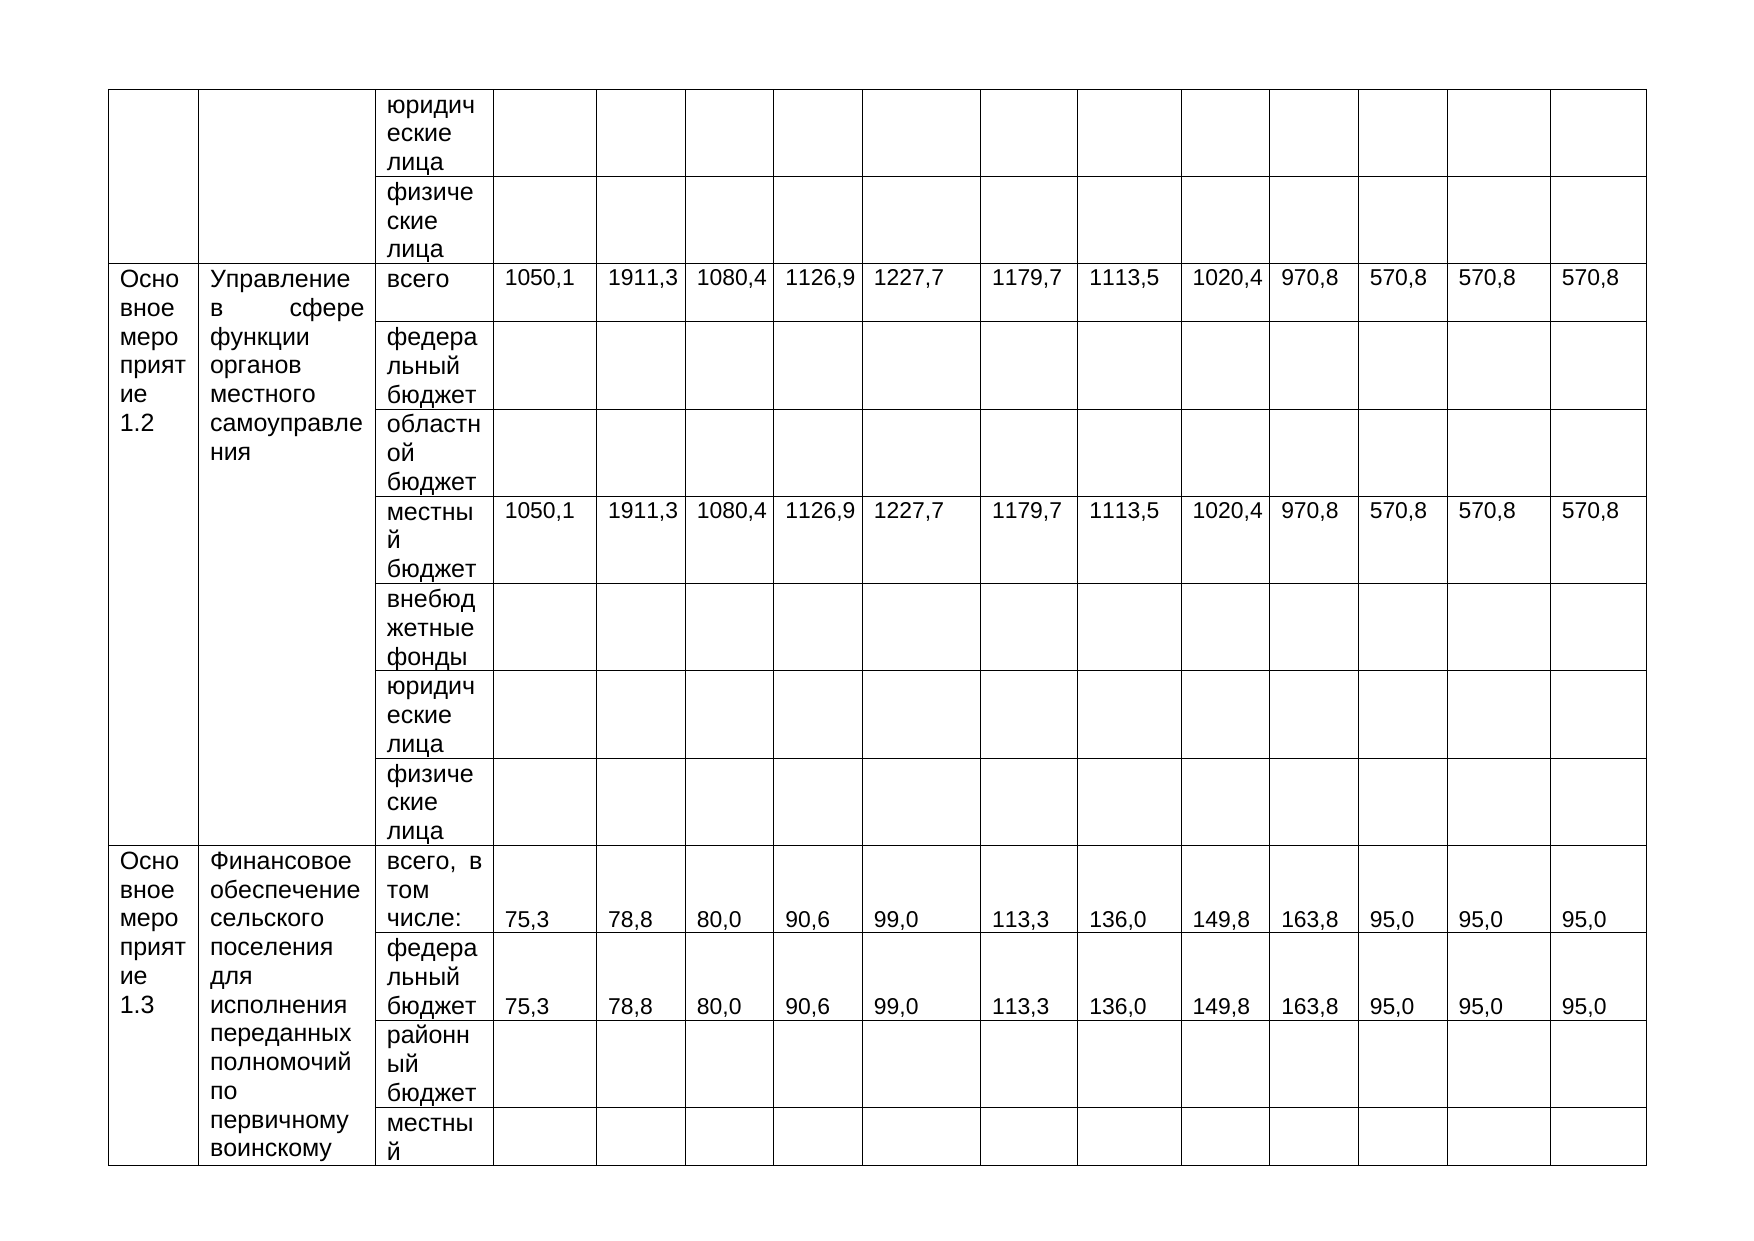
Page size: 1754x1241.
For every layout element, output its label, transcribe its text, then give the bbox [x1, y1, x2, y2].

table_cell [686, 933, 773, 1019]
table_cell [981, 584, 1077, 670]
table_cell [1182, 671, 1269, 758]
table_cell [1078, 177, 1181, 263]
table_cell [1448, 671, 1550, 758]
table_cell [1270, 410, 1358, 496]
table_cell [1359, 90, 1447, 176]
table_cell [597, 90, 685, 176]
table_cell [494, 322, 596, 408]
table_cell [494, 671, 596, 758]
table_cell [1551, 90, 1646, 176]
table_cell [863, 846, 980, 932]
table_cell [494, 90, 596, 176]
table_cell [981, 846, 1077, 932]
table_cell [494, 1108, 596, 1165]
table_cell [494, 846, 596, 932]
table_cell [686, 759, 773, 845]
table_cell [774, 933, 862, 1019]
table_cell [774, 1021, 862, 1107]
table_cell [1551, 177, 1646, 263]
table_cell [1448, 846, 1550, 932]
table_cell [686, 90, 773, 176]
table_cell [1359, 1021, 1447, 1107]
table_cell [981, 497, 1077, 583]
table_cell 1126,9 [774, 264, 862, 321]
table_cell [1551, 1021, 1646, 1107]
table_cell [1270, 90, 1358, 176]
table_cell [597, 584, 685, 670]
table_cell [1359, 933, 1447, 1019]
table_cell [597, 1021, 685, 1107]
table_cell [1448, 177, 1550, 263]
table_cell 570,8 [1448, 264, 1550, 321]
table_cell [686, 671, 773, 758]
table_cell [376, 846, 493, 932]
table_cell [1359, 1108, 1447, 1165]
table_cell [686, 410, 773, 496]
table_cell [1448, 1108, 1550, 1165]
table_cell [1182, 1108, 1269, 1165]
table_cell [774, 322, 862, 408]
table_cell [981, 322, 1077, 408]
table_cell [1359, 177, 1447, 263]
table_cell 1911,3 [597, 264, 685, 321]
table_cell 1179,7 [981, 264, 1077, 321]
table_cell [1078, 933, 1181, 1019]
table_cell [863, 90, 980, 176]
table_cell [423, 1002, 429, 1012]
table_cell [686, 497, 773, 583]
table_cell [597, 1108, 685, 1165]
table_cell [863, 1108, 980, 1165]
table_cell [1182, 322, 1269, 408]
table_cell всего [376, 264, 493, 321]
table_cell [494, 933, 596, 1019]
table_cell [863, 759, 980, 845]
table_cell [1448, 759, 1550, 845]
table_cell [686, 322, 773, 408]
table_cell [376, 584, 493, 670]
table_cell [981, 177, 1077, 263]
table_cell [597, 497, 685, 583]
table_cell [981, 90, 1077, 176]
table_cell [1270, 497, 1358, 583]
table_cell [863, 322, 980, 408]
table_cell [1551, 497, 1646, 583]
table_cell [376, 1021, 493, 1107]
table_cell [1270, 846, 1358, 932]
table_cell Управление в сфере функции органов местного самоуправления [199, 264, 375, 845]
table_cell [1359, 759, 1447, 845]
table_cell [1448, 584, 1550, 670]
table_cell [1078, 410, 1181, 496]
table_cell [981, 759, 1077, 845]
table_cell [863, 177, 980, 263]
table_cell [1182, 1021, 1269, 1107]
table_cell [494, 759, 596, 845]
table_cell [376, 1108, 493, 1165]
table_cell [1448, 410, 1550, 496]
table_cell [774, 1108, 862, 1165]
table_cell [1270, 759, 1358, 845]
table_cell [774, 90, 862, 176]
table_cell [1448, 322, 1550, 408]
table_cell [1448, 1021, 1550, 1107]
table_cell 570,8 [1359, 264, 1447, 321]
table_cell 1020,4 [1182, 264, 1269, 321]
table_cell 1050,1 [494, 264, 596, 321]
table_cell [1182, 90, 1269, 176]
table_cell Основное мероприятие 1.2 [109, 264, 198, 845]
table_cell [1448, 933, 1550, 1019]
table_cell [774, 410, 862, 496]
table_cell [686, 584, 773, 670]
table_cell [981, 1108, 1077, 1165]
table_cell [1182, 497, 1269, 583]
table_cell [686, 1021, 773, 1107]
table_cell физические лица [376, 177, 493, 263]
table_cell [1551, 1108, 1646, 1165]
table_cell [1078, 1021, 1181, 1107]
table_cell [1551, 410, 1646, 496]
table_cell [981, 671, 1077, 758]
table_cell областной бюджет [376, 410, 493, 496]
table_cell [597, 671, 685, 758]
table_cell [1359, 322, 1447, 408]
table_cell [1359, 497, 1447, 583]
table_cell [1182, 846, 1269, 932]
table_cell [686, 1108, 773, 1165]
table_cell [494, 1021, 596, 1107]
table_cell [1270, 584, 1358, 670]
table_cell [686, 177, 773, 263]
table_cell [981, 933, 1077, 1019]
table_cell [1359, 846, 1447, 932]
table_cell [494, 410, 596, 496]
table_cell [494, 177, 596, 263]
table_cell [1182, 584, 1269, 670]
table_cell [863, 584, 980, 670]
table_cell [774, 177, 862, 263]
table_cell [1182, 177, 1269, 263]
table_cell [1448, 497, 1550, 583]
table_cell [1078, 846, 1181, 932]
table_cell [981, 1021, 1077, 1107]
table_cell [1551, 322, 1646, 408]
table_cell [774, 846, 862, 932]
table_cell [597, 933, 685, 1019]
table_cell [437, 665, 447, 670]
table_cell [1078, 322, 1181, 408]
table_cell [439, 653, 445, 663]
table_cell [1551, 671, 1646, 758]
table_cell 1227,7 [863, 264, 980, 321]
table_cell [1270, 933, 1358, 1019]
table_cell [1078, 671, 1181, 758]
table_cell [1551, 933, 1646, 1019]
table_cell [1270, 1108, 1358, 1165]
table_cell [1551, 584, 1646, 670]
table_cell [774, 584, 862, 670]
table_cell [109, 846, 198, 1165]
table_cell юридические лица [376, 90, 493, 176]
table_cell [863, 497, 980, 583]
table_cell [597, 177, 685, 263]
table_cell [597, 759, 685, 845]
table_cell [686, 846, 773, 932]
table_cell [1078, 90, 1181, 176]
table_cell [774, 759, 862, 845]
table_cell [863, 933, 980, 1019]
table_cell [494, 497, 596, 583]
table_cell [1448, 90, 1550, 176]
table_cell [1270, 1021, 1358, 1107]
table_cell [1182, 410, 1269, 496]
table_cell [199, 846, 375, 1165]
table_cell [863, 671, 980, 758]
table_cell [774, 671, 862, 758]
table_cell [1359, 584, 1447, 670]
table_cell 970,8 [1270, 264, 1358, 321]
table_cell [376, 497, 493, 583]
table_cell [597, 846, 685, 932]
table_cell 570,8 [1551, 264, 1646, 321]
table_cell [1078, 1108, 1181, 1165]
table_cell [1270, 177, 1358, 263]
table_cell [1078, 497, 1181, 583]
table_cell 1080,4 [686, 264, 773, 321]
table_cell 1113,5 [1078, 264, 1181, 321]
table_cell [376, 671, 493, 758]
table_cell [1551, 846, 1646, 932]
table_cell [981, 410, 1077, 496]
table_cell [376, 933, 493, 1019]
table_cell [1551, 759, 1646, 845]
table_cell [1270, 322, 1358, 408]
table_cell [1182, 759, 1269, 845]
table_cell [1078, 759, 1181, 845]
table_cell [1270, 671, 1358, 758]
table_cell федеральный бюджет [376, 322, 493, 408]
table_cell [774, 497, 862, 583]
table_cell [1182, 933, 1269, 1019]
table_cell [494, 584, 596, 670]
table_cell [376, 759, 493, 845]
table_cell [1359, 410, 1447, 496]
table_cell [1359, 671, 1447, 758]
table_cell [863, 410, 980, 496]
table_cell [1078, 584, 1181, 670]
table_cell [597, 410, 685, 496]
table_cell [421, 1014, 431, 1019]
table_cell [597, 322, 685, 408]
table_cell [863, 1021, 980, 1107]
